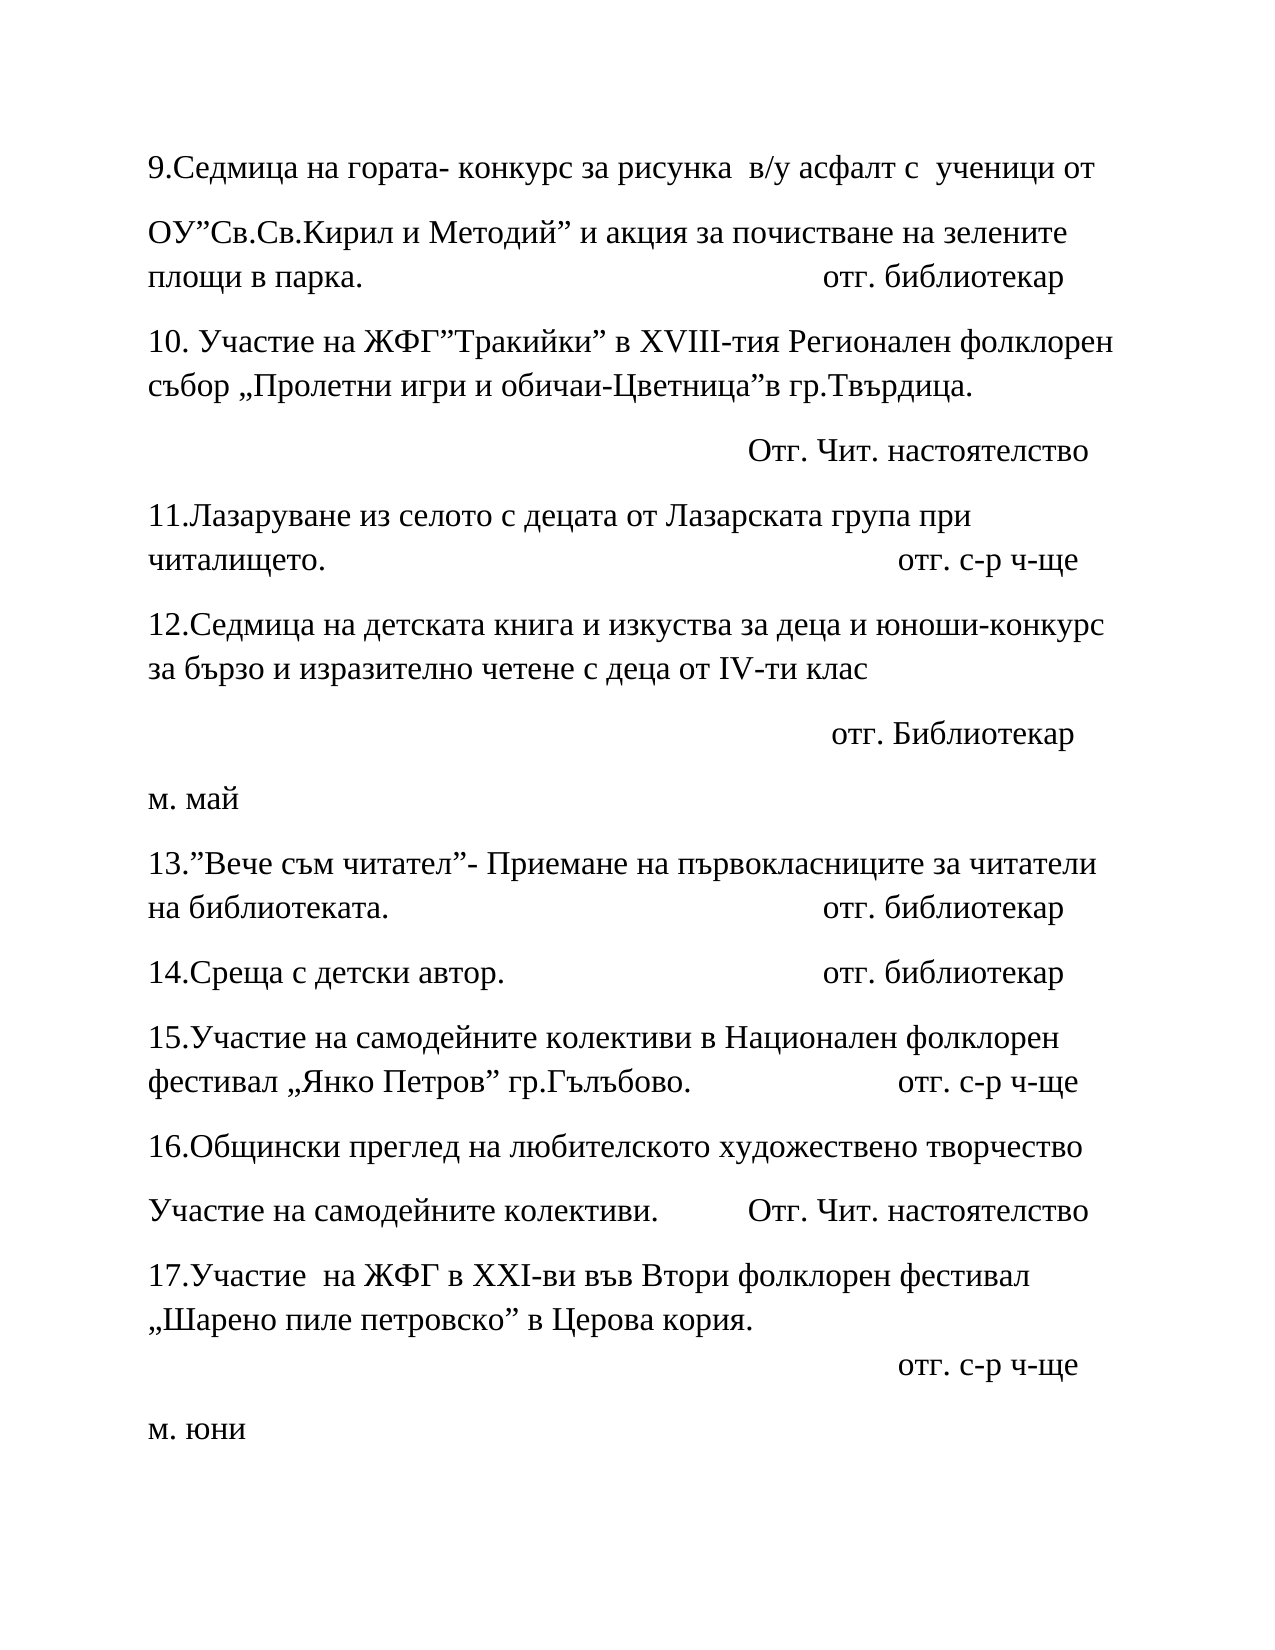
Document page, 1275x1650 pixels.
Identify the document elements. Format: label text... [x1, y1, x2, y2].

text Участие на самодейните колективи. Отг. Чит. настоятелство [148, 1191, 1127, 1229]
text 10. Участие на ЖФГ”Тракийки” в XVIII-тия Регионален фолклорен събор „Пролетни игри и обичаи-Цветница”в гр.Твърдица. [148, 321, 1127, 404]
text 13.”Вече съм читател”- Приемане на първокласниците за читатели на библиотеката. отг. библиотекар [148, 843, 1127, 925]
text 9.Седмица на гората- конкурс за рисунка в/у асфалт с ученици от [148, 148, 1127, 186]
text 16.Общински преглед на любителското художествено творчество [148, 1126, 1127, 1164]
text отг. Библиотекар [823, 713, 1127, 752]
text Отг. Чит. настоятелство [148, 430, 1127, 469]
text ОУ”Св.Св.Кирил и Методий” и акция за почистване на зелените площи в парка. отг. библиотекар [148, 212, 1127, 295]
text 11.Лазаруване из селото с децата от Лазарската група при читалището. отг. с-р ч-ще [148, 495, 1127, 578]
text 17.Участие на ЖФГ в XXI-ви във Втори фолклорен фестивал „Шарено пиле петровско” в Церова кория. отг. с-р ч-ще [148, 1256, 1127, 1382]
text м. юни [148, 1409, 1127, 1447]
text 14.Среща с детски автор. отг. библиотекар [148, 952, 1127, 990]
text м. май [148, 778, 1127, 816]
text 12.Седмица на детската книга и изкуства за деца и юноши-конкурс за бързо и изразително четене с деца от IV-ти клас [148, 604, 1127, 687]
text 15.Участие на самодейните колективи в Национален фолклорен фестивал „Янко Петров” гр.Гълъбово. отг. с-р ч-ще [148, 1017, 1127, 1099]
